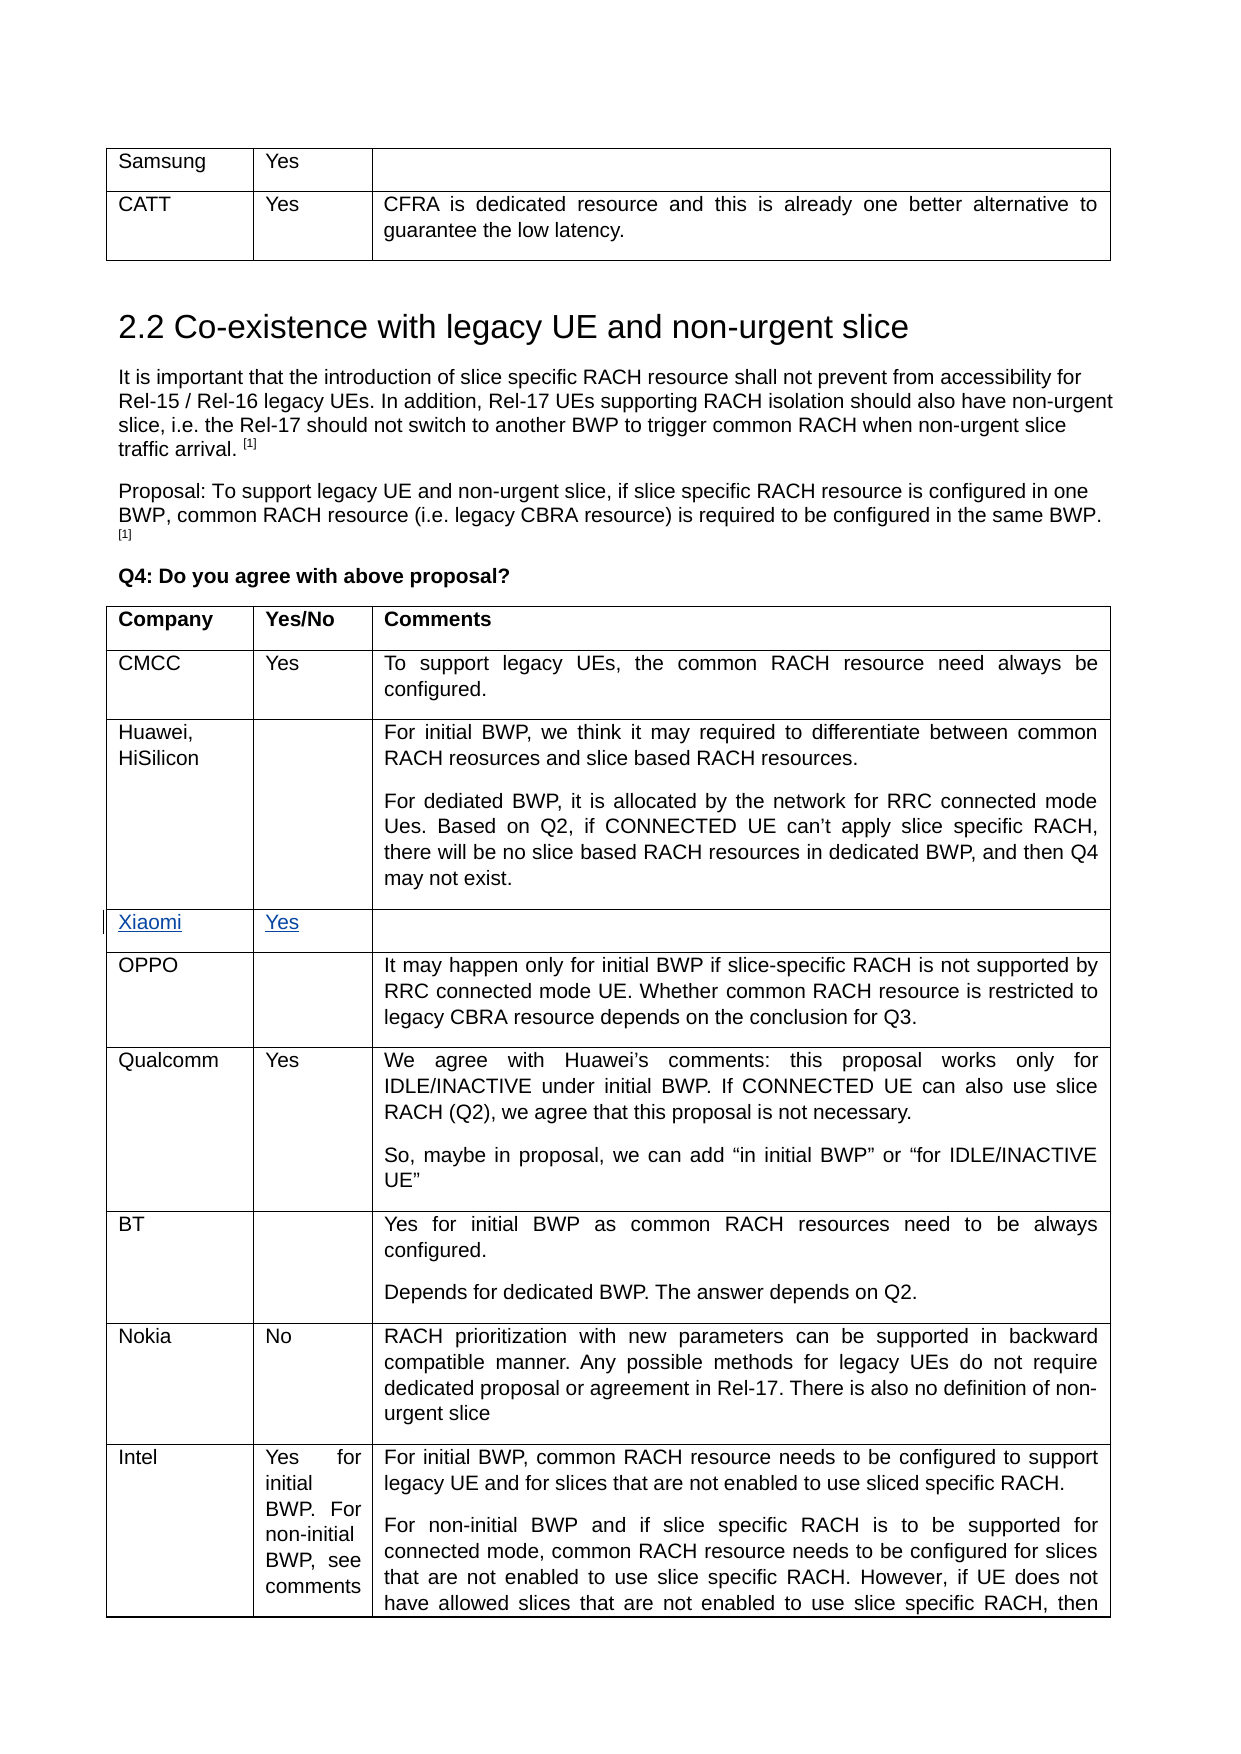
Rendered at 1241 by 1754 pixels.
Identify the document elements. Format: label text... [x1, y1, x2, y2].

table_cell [254, 1445, 372, 1616]
table_cell To support legacy UEs, the common RACH resource need always be configured. [373, 651, 1110, 719]
table_header Company [107, 607, 253, 650]
table_cell [254, 720, 372, 908]
table_cell CMCC [107, 651, 253, 719]
table_cell [254, 953, 372, 1047]
subtitle 2.2 Co-existence with legacy UE and non-urgent slice [118, 307, 1122, 346]
text It is important that the introduction of slice specific RACH resource shall not prevent from accessibility for Rel-15 / Rel-16 legacy UEs. In addition, Rel-17 UEs supporting RACH isolation should also have non-urgent slice, i.e. the Rel-17 should not switch to another BWP to trigger common RACH when non-urgent slice traffic arrival. [1] [118, 364, 1122, 460]
table_cell [107, 910, 253, 952]
table_cell [254, 1212, 372, 1323]
table_header Yes/No [254, 607, 372, 650]
text Proposal: To support legacy UE and non-urgent slice, if slice specific RACH resource is configured in one BWP, common RACH resource (i.e. legacy CBRA resource) is required to be configured in the same BWP. [1] [118, 479, 1122, 551]
table_cell [373, 149, 1110, 191]
table_cell Samsung [107, 149, 253, 191]
table_cell Yes [254, 149, 372, 191]
table_cell Intel [107, 1445, 253, 1616]
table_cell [373, 1445, 1110, 1616]
table_cell RACH prioritization with new parameters can be supported in backward compatible manner. Any possible methods for legacy UEs do not require dedicated proposal or agreement in Rel-17. There is also no definition of non-urgent slice [373, 1324, 1110, 1444]
table_cell Yes for initial BWP as common RACH resources need to be always configured. Depends for dedicated BWP. The answer depends on Q2. [373, 1212, 1110, 1323]
table_cell For initial BWP, we think it may required to differentiate between common RACH reosurces and slice based RACH resources. For dediated BWP, it is allocated by the network for RRC connected mode Ues. Based on Q2, if CONNECTED UE can’t apply slice specific RACH, there will be no slice based RACH resources in dedicated BWP, and then Q4 may not exist. [373, 720, 1110, 908]
table_header Comments [373, 607, 1110, 650]
table_cell Yes [254, 192, 372, 260]
table_cell Yes [254, 1048, 372, 1211]
table_cell No [254, 1324, 372, 1444]
table_cell It may happen only for initial BWP if slice-specific RACH is not supported by RRC connected mode UE. Whether common RACH resource is restricted to legacy CBRA resource depends on the conclusion for Q3. [373, 953, 1110, 1047]
table_cell CFRA is dedicated resource and this is already one better alternative to guarantee the low latency. [373, 192, 1110, 260]
table_cell Huawei, HiSilicon [107, 720, 253, 908]
table_cell [373, 910, 1110, 952]
table_cell [254, 910, 372, 952]
table_cell We agree with Huawei’s comments: this proposal works only for IDLE/INACTIVE under initial BWP. If CONNECTED UE can also use slice RACH (Q2), we agree that this proposal is not necessary. So, maybe in proposal, we can add “in initial BWP” or “for IDLE/INACTIVE UE” [373, 1048, 1110, 1211]
table_cell BT [107, 1212, 253, 1323]
table_cell Nokia [107, 1324, 253, 1444]
table_cell OPPO [107, 953, 253, 1047]
text Q4: Do you agree with above proposal? [118, 563, 1122, 587]
table_cell Yes [254, 651, 372, 719]
table_cell Qualcomm [107, 1048, 253, 1211]
table_cell CATT [107, 192, 253, 260]
